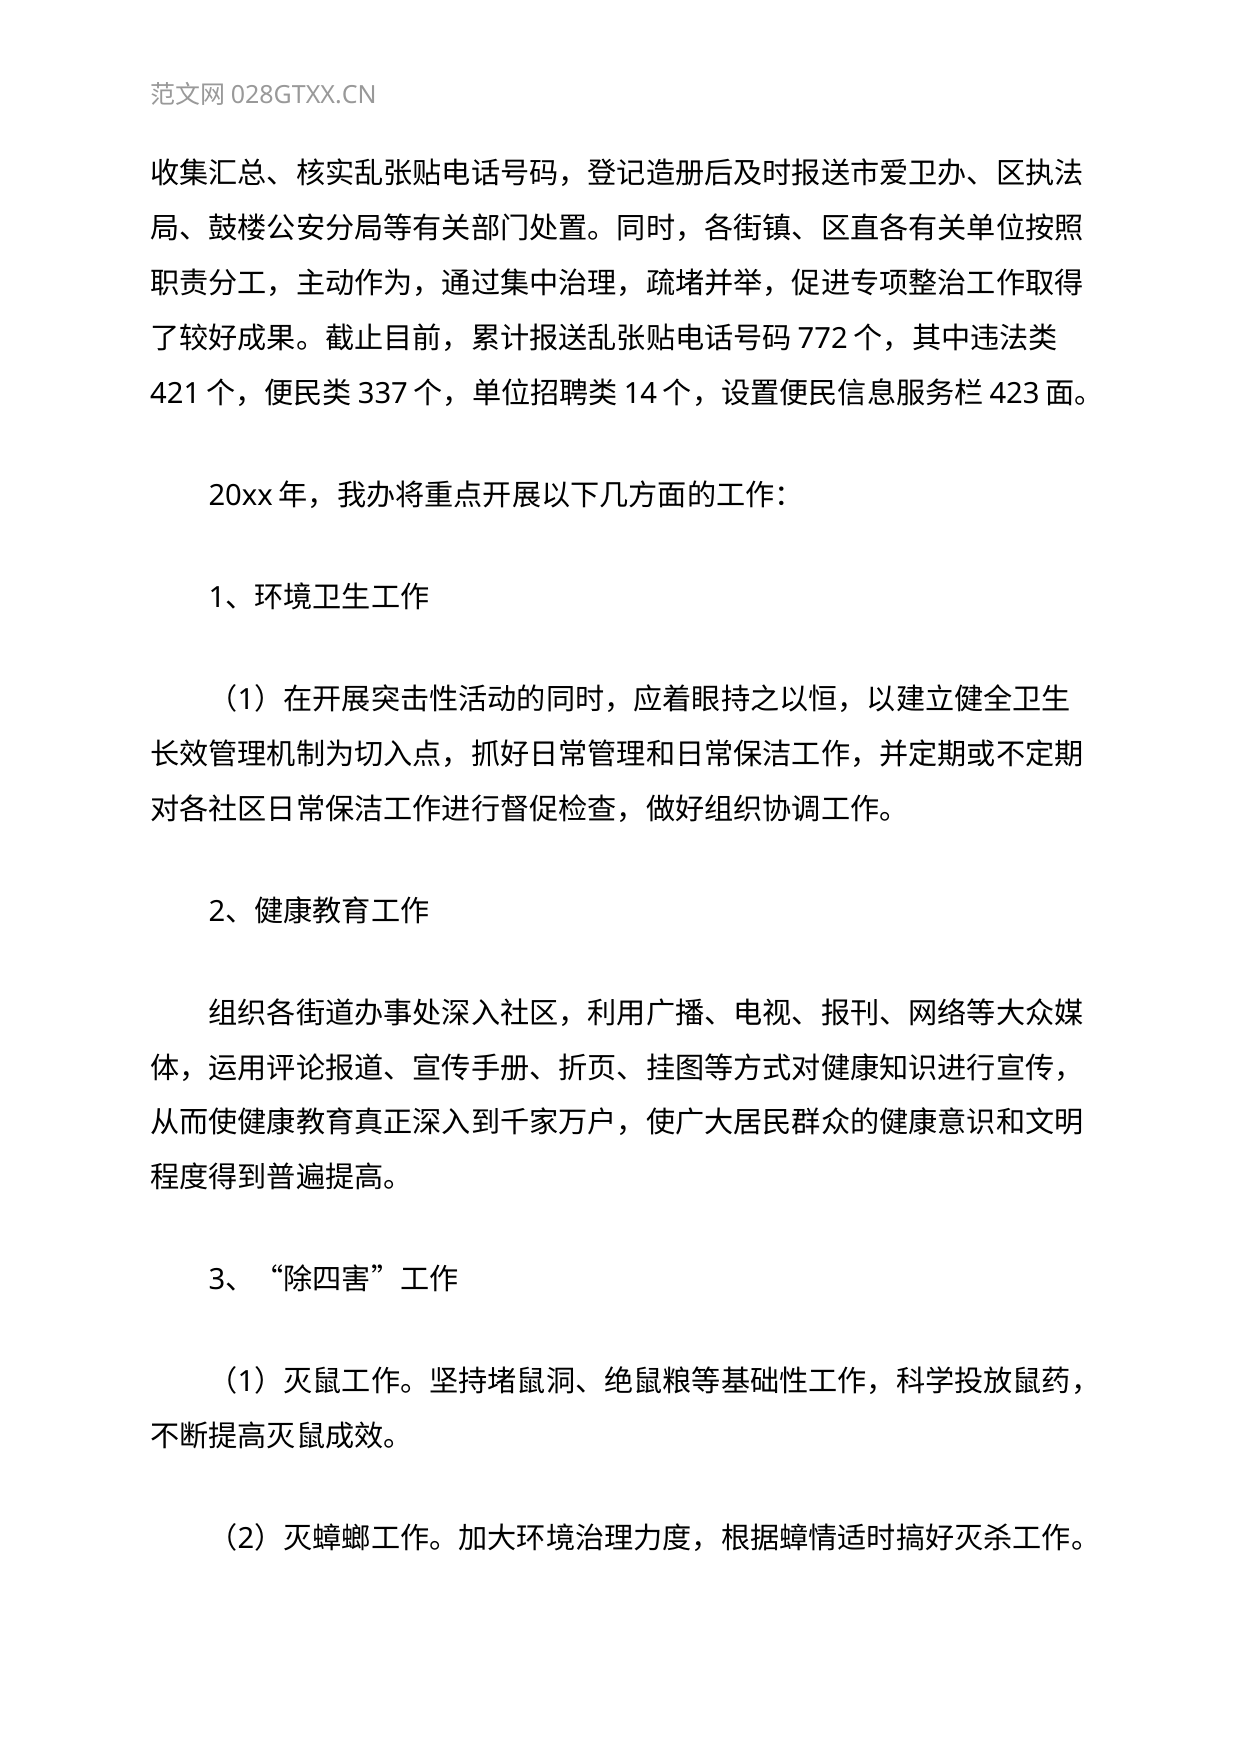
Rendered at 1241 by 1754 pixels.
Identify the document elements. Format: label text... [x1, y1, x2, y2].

text （1）在开展突击性活动的同时，应着眼持之以恒，以建立健全卫生长效管理机制为切入点，抓好日常管理和日常保洁工作，并定期或不定期对各社区日常保洁工作进行督促检查，做好组织协调工作。 [150, 676, 1090, 828]
text （1）灭鼠工作。坚持堵鼠洞、绝鼠粮等基础性工作，科学投放鼠药，不断提高灭鼠成效。 [150, 1358, 1090, 1455]
text 1、环境卫生工作 [150, 574, 1090, 616]
text （2）灭蟑螂工作。加大环境治理力度，根据蟑情适时搞好灭杀工作。 [150, 1514, 1090, 1557]
text 20xx年，我办将重点开展以下几方面的工作： [150, 472, 1090, 514]
text 3、“除四害”工作 [150, 1256, 1090, 1298]
text 组织各街道办事处深入社区，利用广播、电视、报刊、网络等大众媒体，运用评论报道、宣传手册、折页、挂图等方式对健康知识进行宣传，从而使健康教育真正深入到千家万户，使广大居民群众的健康意识和文明程度得到普遍提高。 [150, 989, 1090, 1196]
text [150, 150, 1090, 412]
text 2、健康教育工作 [150, 887, 1090, 930]
